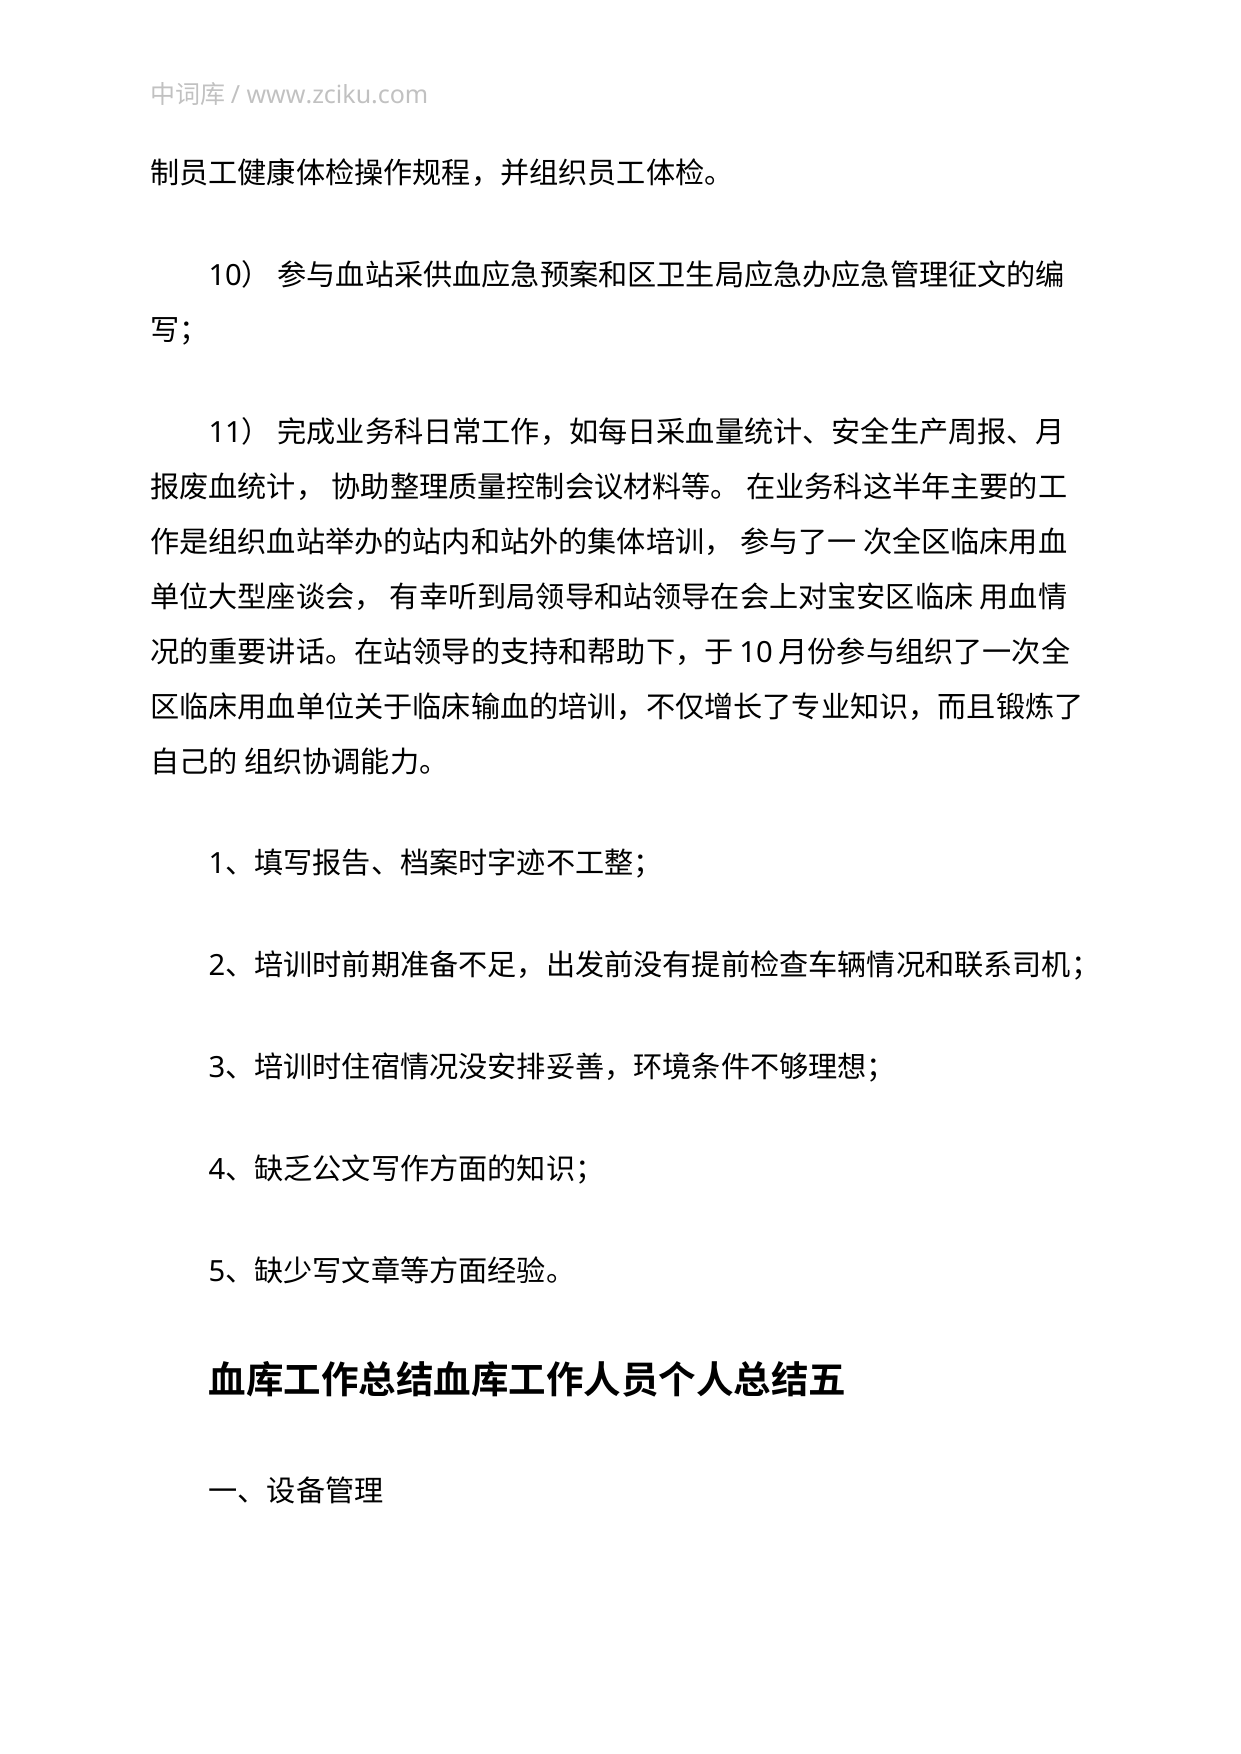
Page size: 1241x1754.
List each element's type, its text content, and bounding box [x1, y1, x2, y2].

text 一、设备管理 [150, 1467, 1090, 1509]
text 1、填写报告、档案时字迹不工整； [150, 840, 1090, 882]
text 血库工作总结血库工作人员个人总结五 [150, 1350, 1090, 1404]
text 10） 参与血站采供血应急预案和区卫生局应急办应急管理征文的编写； [150, 252, 1090, 349]
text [150, 150, 1090, 192]
text 11） 完成业务科日常工作，如每日采血量统计、安全生产周报、月报废血统计， 协助整理质量控制会议材料等。 在业务科这半年主要的工作是组织血站举办的站内和站外的集体培训， 参与了一 次全区临床用血单位大型座谈会， 有幸听到局领导和站领导在会上对宝安区临床 用血情况的重要讲话。在站领导的支持和帮助下，于10月份参与组织了一次全 区临床用血单位关于临床输血的培训，不仅增长了专业知识，而且锻炼了自己的 组织协调能力。 [150, 408, 1090, 780]
text 3、培训时住宿情况没安排妥善，环境条件不够理想； [150, 1044, 1090, 1086]
text 4、缺乏公文写作方面的知识； [150, 1146, 1090, 1188]
text 5、缺少写文章等方面经验。 [150, 1248, 1090, 1290]
text 2、培训时前期准备不足，出发前没有提前检查车辆情况和联系司机； [150, 942, 1090, 984]
